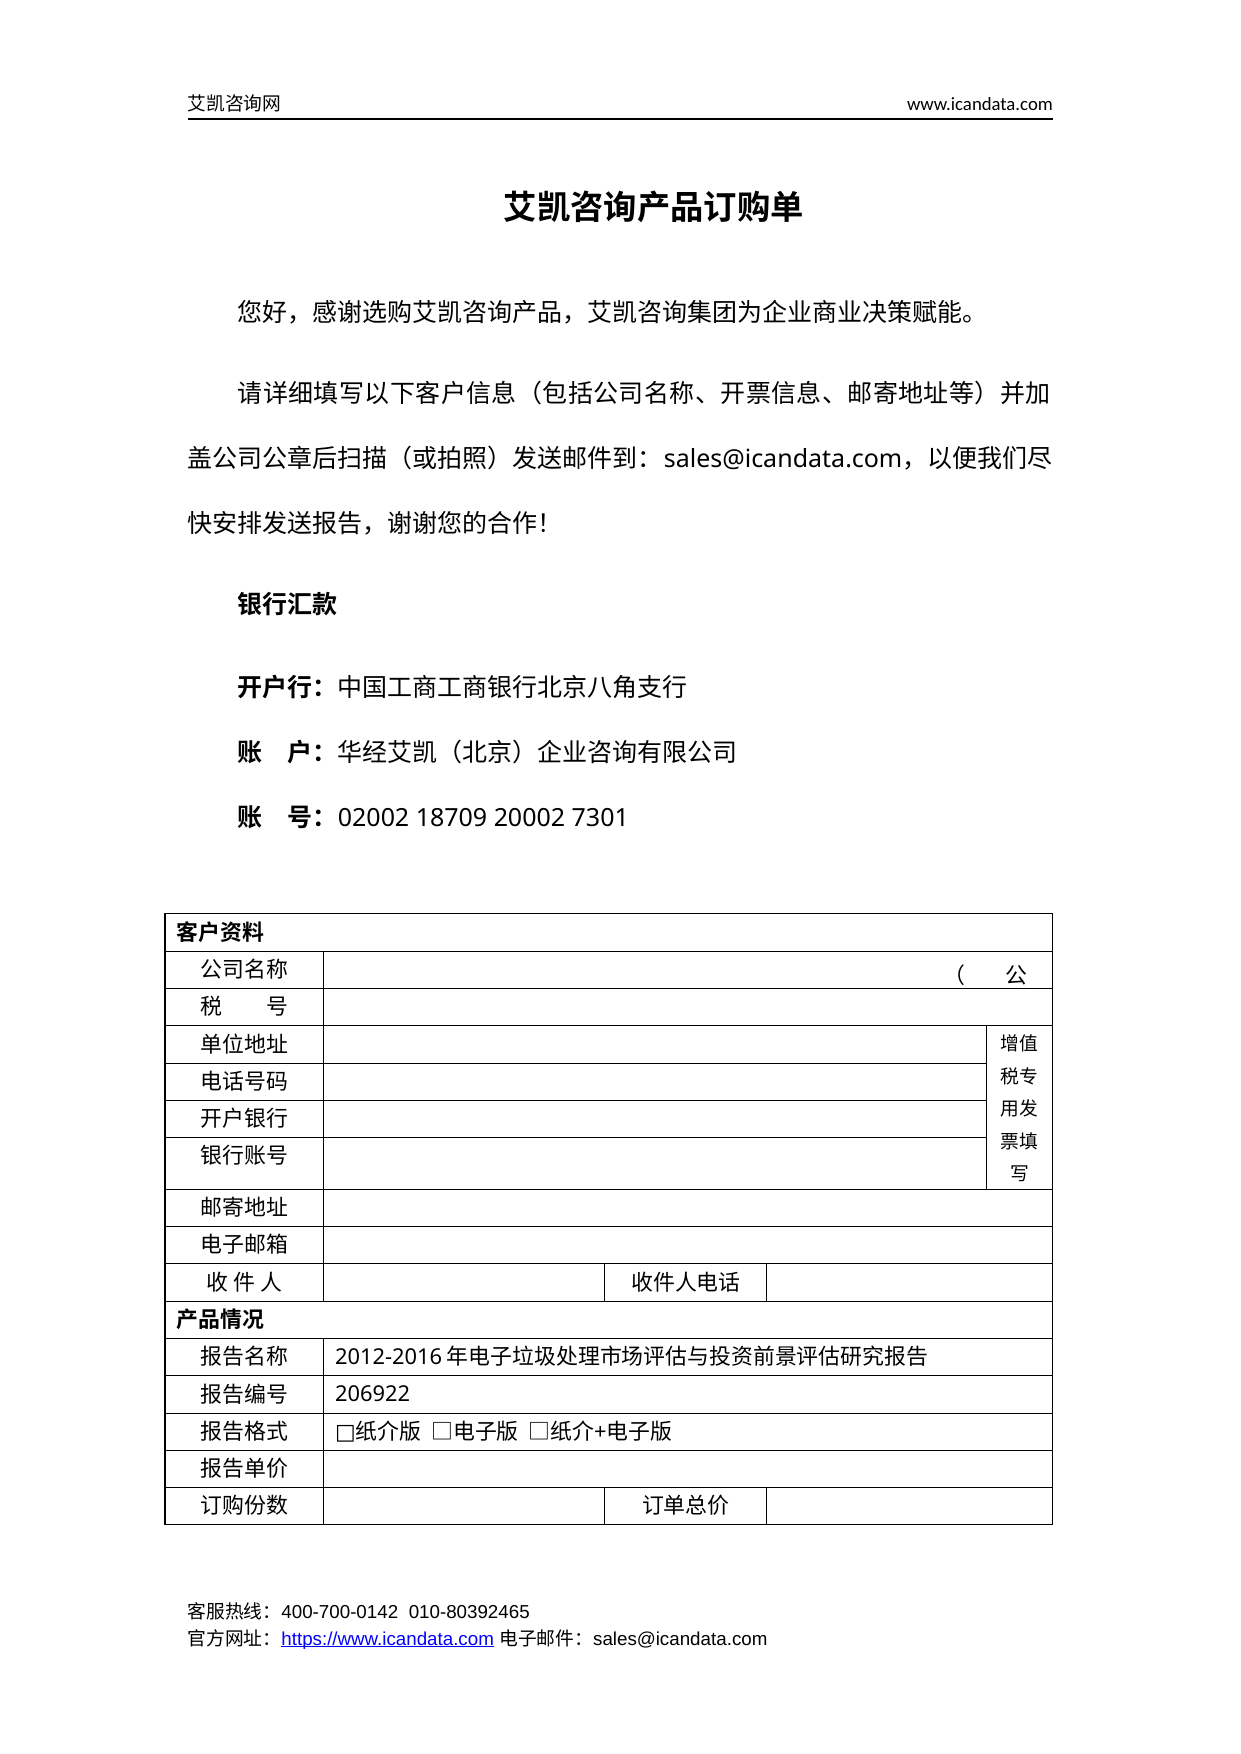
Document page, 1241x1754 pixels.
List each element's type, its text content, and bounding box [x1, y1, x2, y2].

table_cell [767, 1488, 1052, 1524]
table_cell 2012-2016年电子垃圾处理市场评估与投资前景评估研究报告 [324, 1339, 1052, 1375]
table_cell 报告格式 [166, 1414, 323, 1450]
table_cell [324, 952, 1052, 988]
table_cell 收 件 人 [166, 1264, 323, 1301]
table_cell 电子邮箱 [166, 1227, 323, 1263]
table_cell 公司名称 [166, 952, 323, 988]
table_cell 订单总价 [605, 1488, 766, 1524]
table_cell □纸介版 □电子版 □纸介+电子版 [324, 1414, 1052, 1450]
table_cell 开户银行 [166, 1101, 323, 1137]
table_cell [324, 989, 1052, 1025]
text 银行汇款 [187, 570, 1053, 635]
text 您好，感谢选购艾凯咨询产品，艾凯咨询集团为企业商业决策赋能。 [187, 278, 1053, 343]
table_cell [324, 1064, 986, 1100]
text 开户行：中国工商工商银行北京八角支行 [187, 653, 1053, 718]
table_cell [324, 1190, 1052, 1226]
table_cell 邮寄地址 [166, 1190, 323, 1226]
table_cell [324, 1264, 604, 1301]
table_cell 电话号码 [166, 1064, 323, 1100]
table_cell 报告名称 [166, 1339, 323, 1375]
text 艾凯咨询产品订购单 [187, 172, 1053, 237]
table_cell [324, 1101, 986, 1137]
table_cell 收件人电话 [605, 1264, 766, 1301]
table_cell [767, 1264, 1052, 1301]
table_cell [324, 1488, 604, 1524]
table_cell 银行账号 [166, 1138, 323, 1189]
text 账 号：02002 18709 20002 7301 [187, 783, 1053, 848]
table_cell 报告编号 [166, 1376, 323, 1412]
table_cell [324, 1227, 1052, 1263]
table_cell 增值税专用发票填写 [987, 1026, 1052, 1189]
table_header 客户资料 [166, 914, 1052, 951]
table_cell 单位地址 [166, 1026, 323, 1062]
table_cell 206922 [324, 1376, 1052, 1412]
table_cell [324, 1026, 986, 1062]
table_cell 订购份数 [166, 1488, 323, 1524]
table_cell 产品情况 [166, 1302, 1052, 1338]
table_cell [324, 1451, 1052, 1487]
table_cell 税 号 [166, 989, 323, 1025]
text 请详细填写以下客户信息（包括公司名称、开票信息、邮寄地址等）并加盖公司公章后扫描（或拍照）发送邮件到：sales@icandata.com，以便我们尽快安排发送报告，谢谢您的合作！ [187, 359, 1053, 554]
table_cell 报告单价 [166, 1451, 323, 1487]
text 账 户：华经艾凯（北京）企业咨询有限公司 [187, 718, 1053, 783]
table_cell [324, 1138, 986, 1189]
